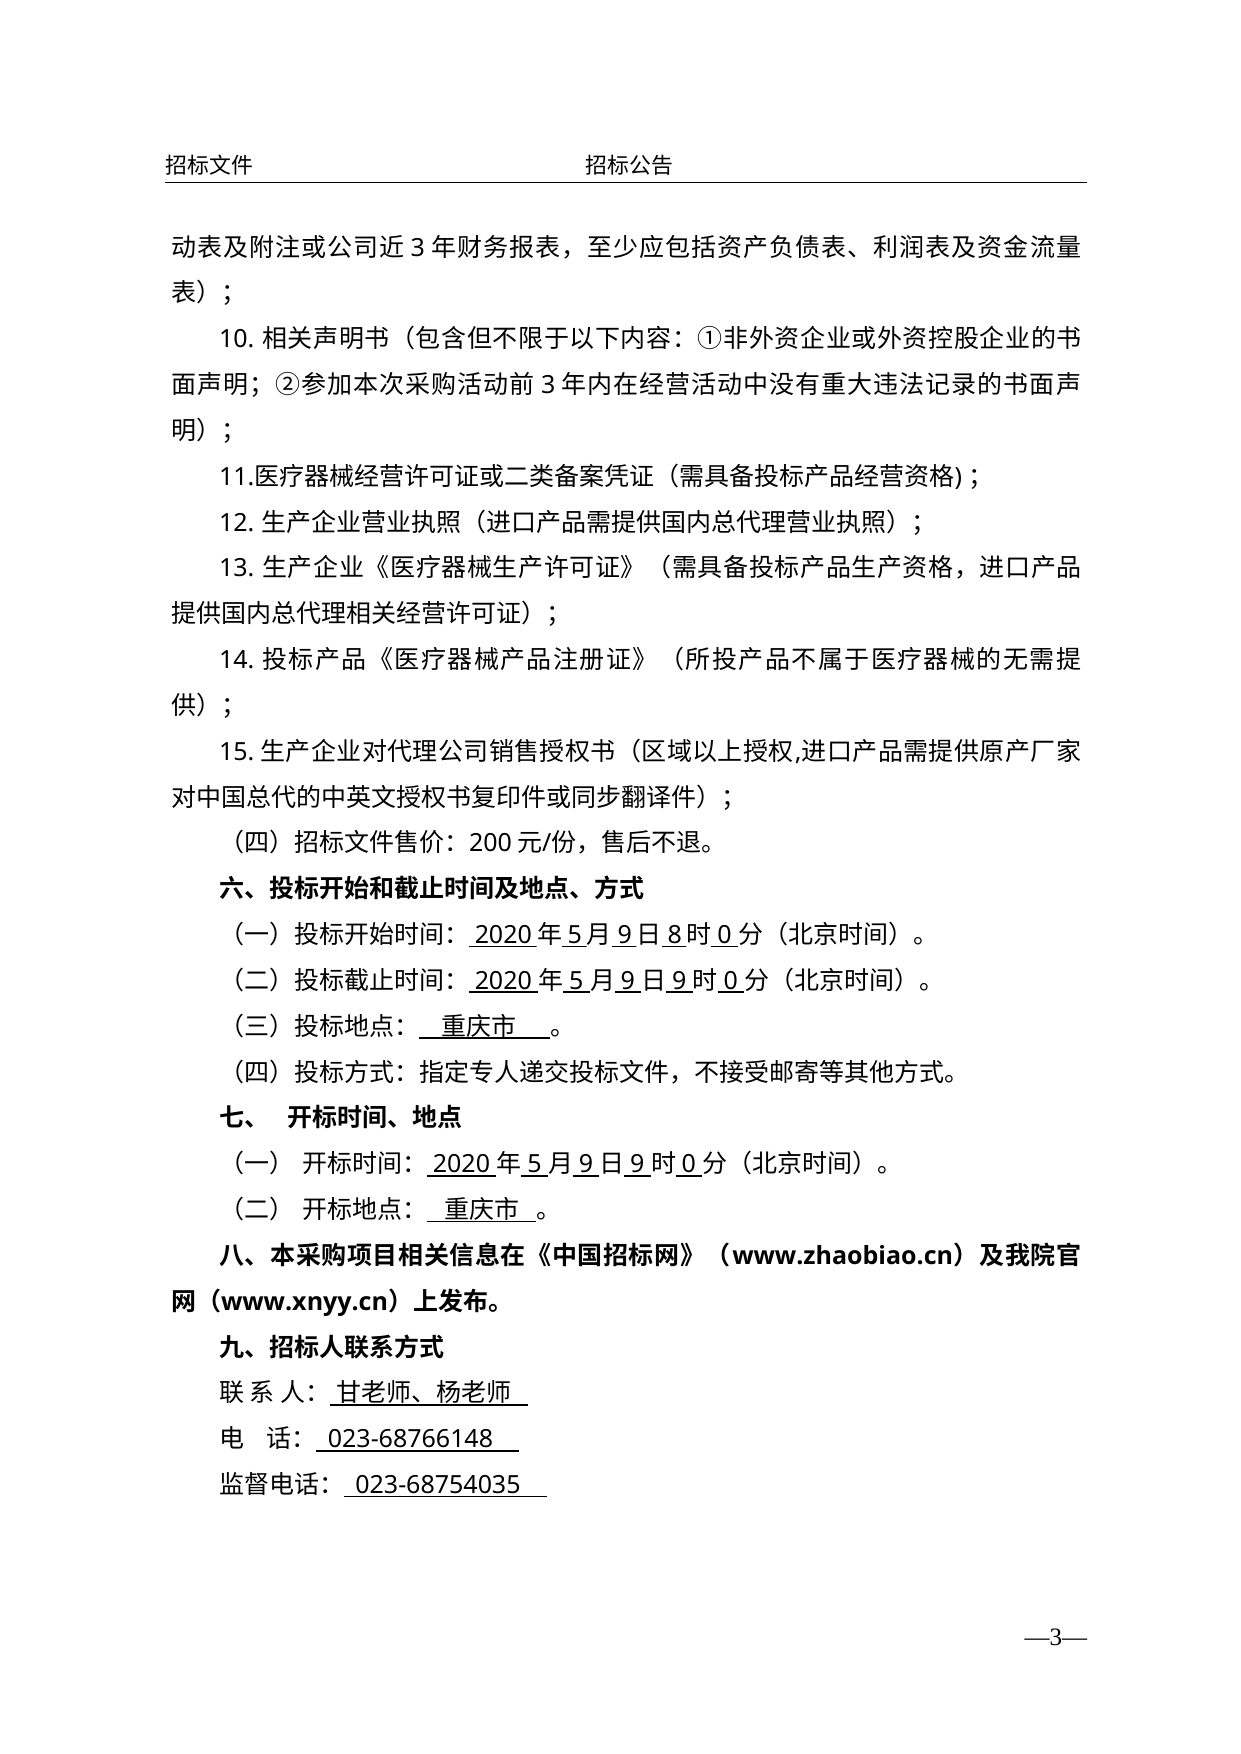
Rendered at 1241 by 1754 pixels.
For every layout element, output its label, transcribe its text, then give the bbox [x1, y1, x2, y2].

text 六、投标开始和截止时间及地点、方式 [171, 861, 1081, 907]
text （二）投标截止时间： 2020 年 5 月 9 日 9 时 0 分（北京时间）。 [171, 953, 1081, 998]
text 10. 相关声明书（包含但不限于以下内容：①非外资企业或外资控股企业的书面声明；②参加本次采购活动前3年内在经营活动中没有重大违法记录的书面声明）； [171, 311, 1081, 448]
text 联 系 人： 甘老师、杨老师 [171, 1365, 1081, 1411]
text 九、招标人联系方式 [171, 1319, 1081, 1365]
text （二） 开标地点： 重庆市 。 [171, 1182, 1081, 1228]
text 八、本采购项目相关信息在《中国招标网》（www.zhaobiao.cn）及我院官网（www.xnyy.cn）上发布。 [171, 1228, 1081, 1319]
text （四）投标方式：指定专人递交投标文件，不接受邮寄等其他方式。 [171, 1044, 1081, 1090]
text 12. 生产企业营业执照（进口产品需提供国内总代理营业执照）； [171, 494, 1081, 540]
text （四）招标文件售价：200元/份，售后不退。 [171, 815, 1081, 861]
text 电 话： 023-68766148 [171, 1411, 1081, 1457]
text 监督电话： 023-68754035 [171, 1457, 1081, 1503]
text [171, 219, 1081, 311]
text 11.医疗器械经营许可证或二类备案凭证（需具备投标产品经营资格) ； [171, 448, 1081, 494]
text （三）投标地点： 重庆市 。 [171, 998, 1081, 1044]
text 七、 开标时间、地点 [171, 1090, 1081, 1136]
text 14. 投标产品《医疗器械产品注册证》（所投产品不属于医疗器械的无需提供）； [171, 632, 1081, 723]
text （一） 开标时间： 2020 年 5 月 9 日 9 时 0 分（北京时间）。 [171, 1136, 1081, 1182]
text 13. 生产企业《医疗器械生产许可证》（需具备投标产品生产资格，进口产品提供国内总代理相关经营许可证）； [171, 540, 1081, 632]
text （一）投标开始时间： 2020年 5月 9日 8时 0 分（北京时间）。 [171, 907, 1081, 953]
text 15. 生产企业对代理公司销售授权书（区域以上授权,进口产品需提供原产厂家对中国总代的中英文授权书复印件或同步翻译件）； [171, 723, 1081, 815]
